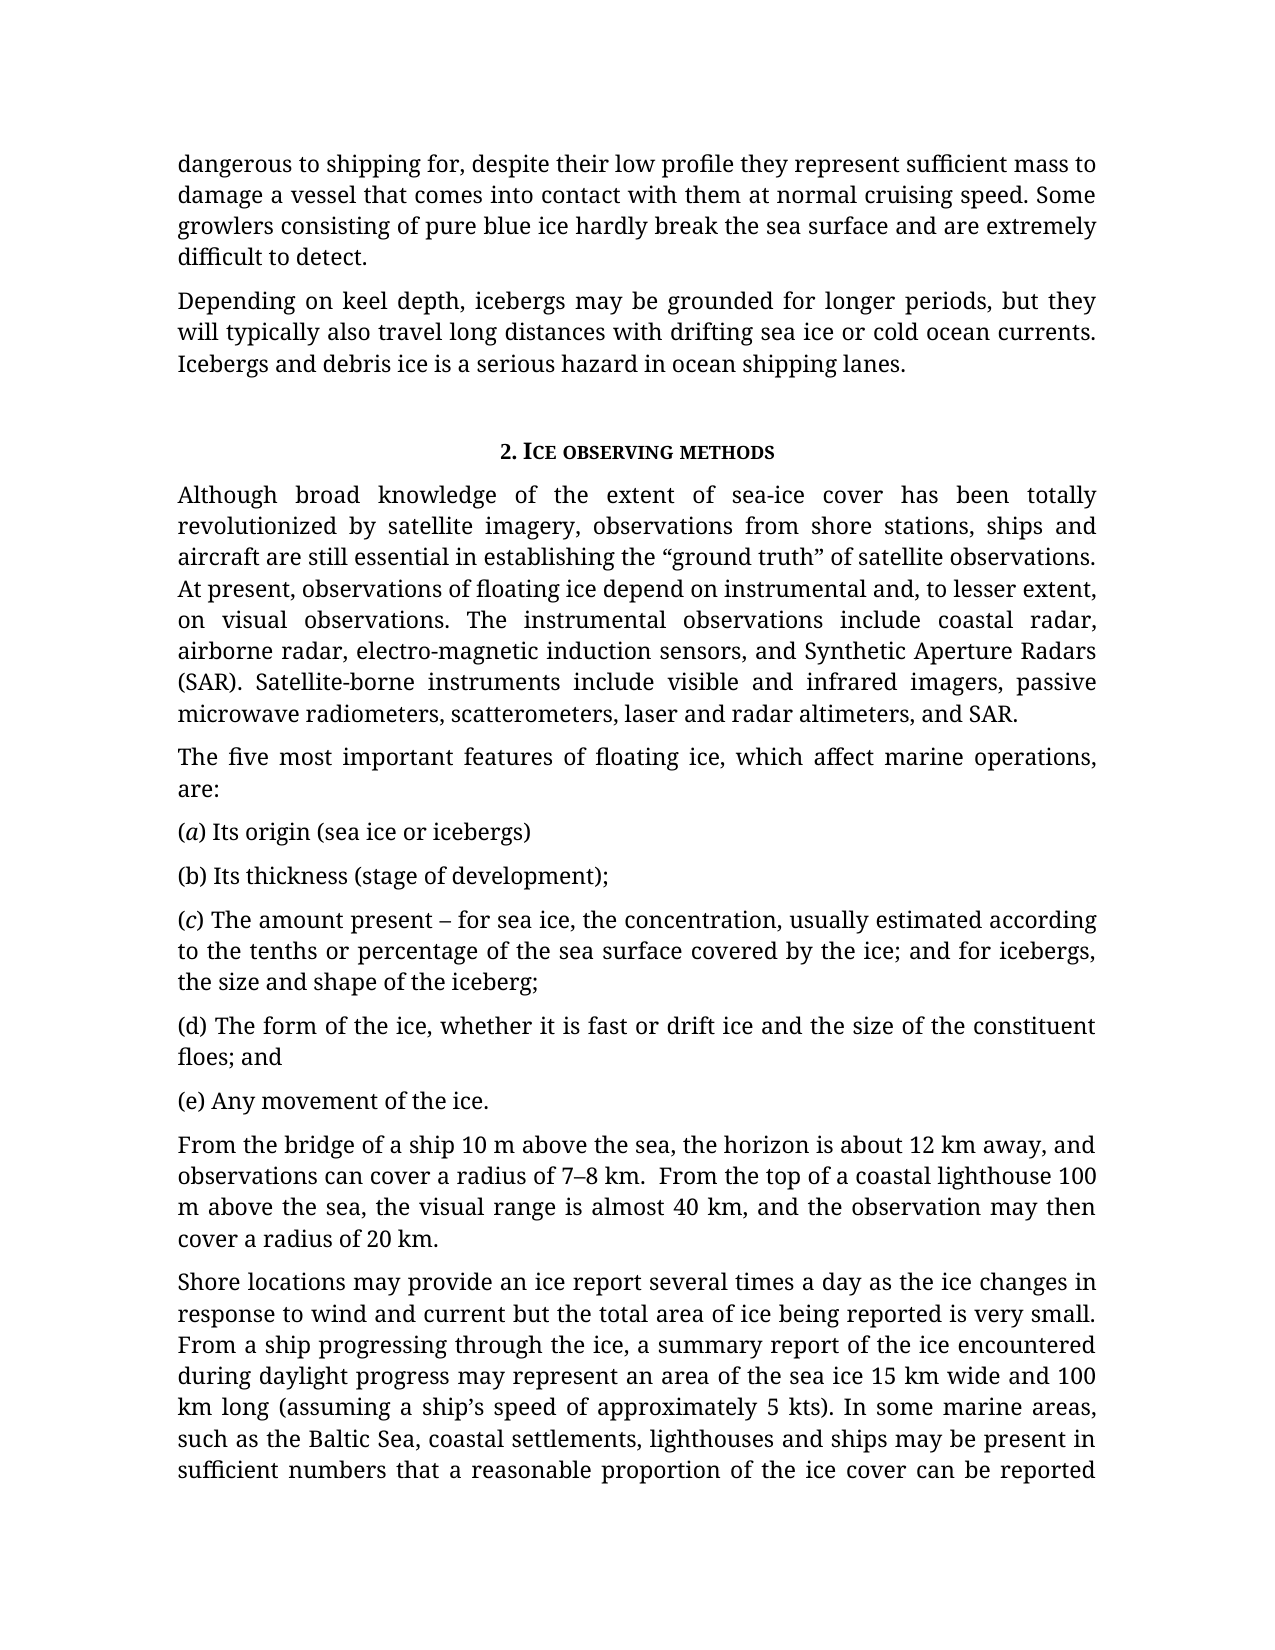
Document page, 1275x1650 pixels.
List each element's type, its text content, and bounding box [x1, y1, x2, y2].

text (c) The amount present – for sea ice, the concentration, usually estimated according to the tenths or percentage of the sea surface covered by the ice; and for icebergs, the size and shape of the iceberg; [177, 904, 1098, 998]
text (b) Its thickness (stage of development); [177, 860, 1098, 891]
text (d) The form of the ice, whether it is fast or drift ice and the size of the constituent floes; and [177, 1010, 1098, 1073]
text The five most important features of floating ice, which affect marine operations, are: [177, 741, 1098, 804]
subtitle 2. Ice observing methods [177, 435, 1098, 466]
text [177, 148, 1098, 273]
text (e) Any movement of the ice. [177, 1085, 1098, 1116]
text Although broad knowledge of the extent of sea-ice cover has been totally revolutionized by satellite imagery, observations from shore stations, ships and aircraft are still essential in establishing the “ground truth” of satellite observations. At present, observations of floating ice depend on instrumental and, to lesser extent, on visual observations. The instrumental observations include coastal radar, airborne radar, electro-magnetic induction sensors, and Synthetic Aperture Radars (SAR). Satellite-borne instruments include visible and infrared imagers, passive microwave radiometers, scatterometers, laser and radar altimeters, and SAR. [177, 479, 1098, 729]
text (a) Its origin (sea ice or icebergs) [177, 816, 1098, 848]
text Depending on keel depth, icebergs may be grounded for longer periods, but they will typically also travel long distances with drifting sea ice or cold ocean currents. Icebergs and debris ice is a serious hazard in ocean shipping lanes. [177, 285, 1098, 379]
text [177, 1266, 1098, 1485]
text From the bridge of a ship 10 m above the sea, the horizon is about 12 km away, and observations can cover a radius of 7–8 km. From the top of a coastal lighthouse 100 m above the sea, the visual range is almost 40 km, and the observation may then cover a radius of 20 km. [177, 1129, 1098, 1254]
